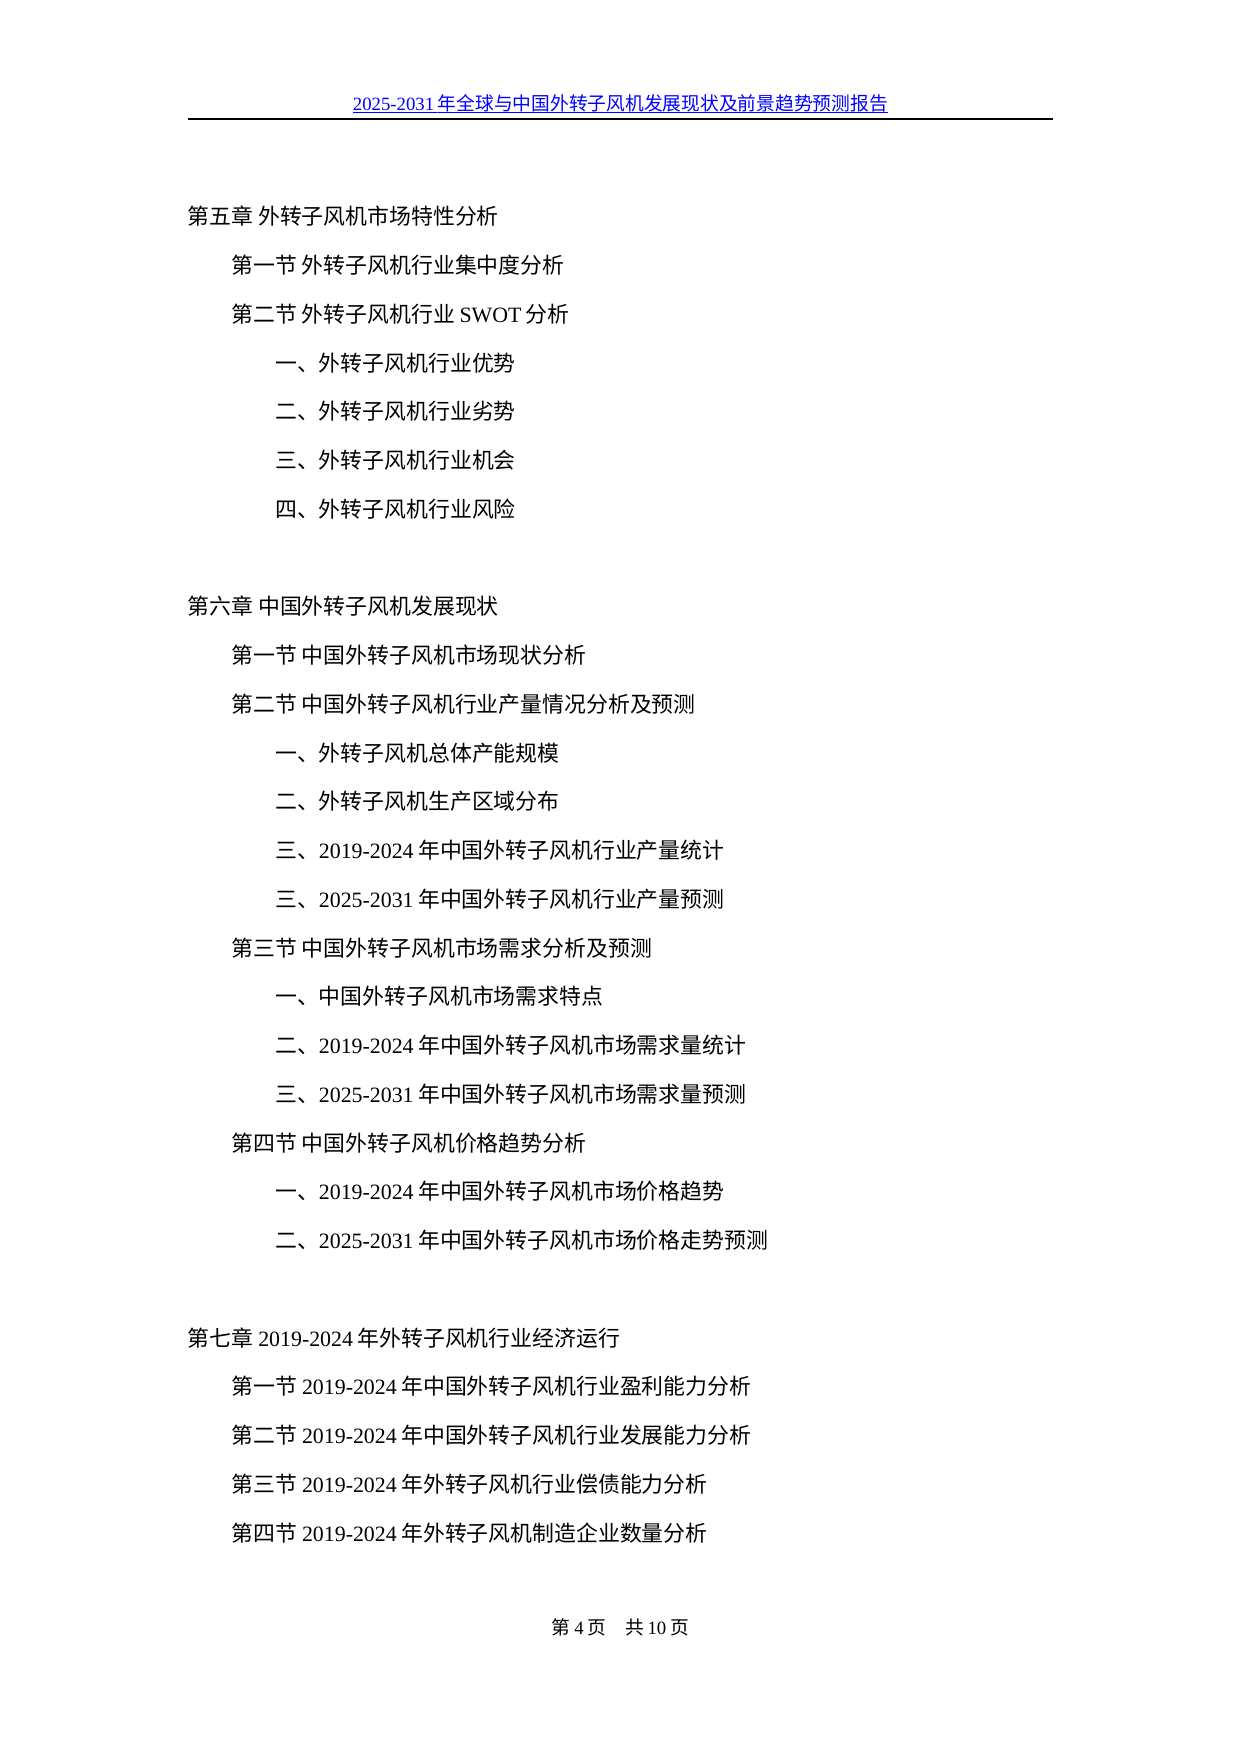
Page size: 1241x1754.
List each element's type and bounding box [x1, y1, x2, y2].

text [187, 150, 1053, 1548]
